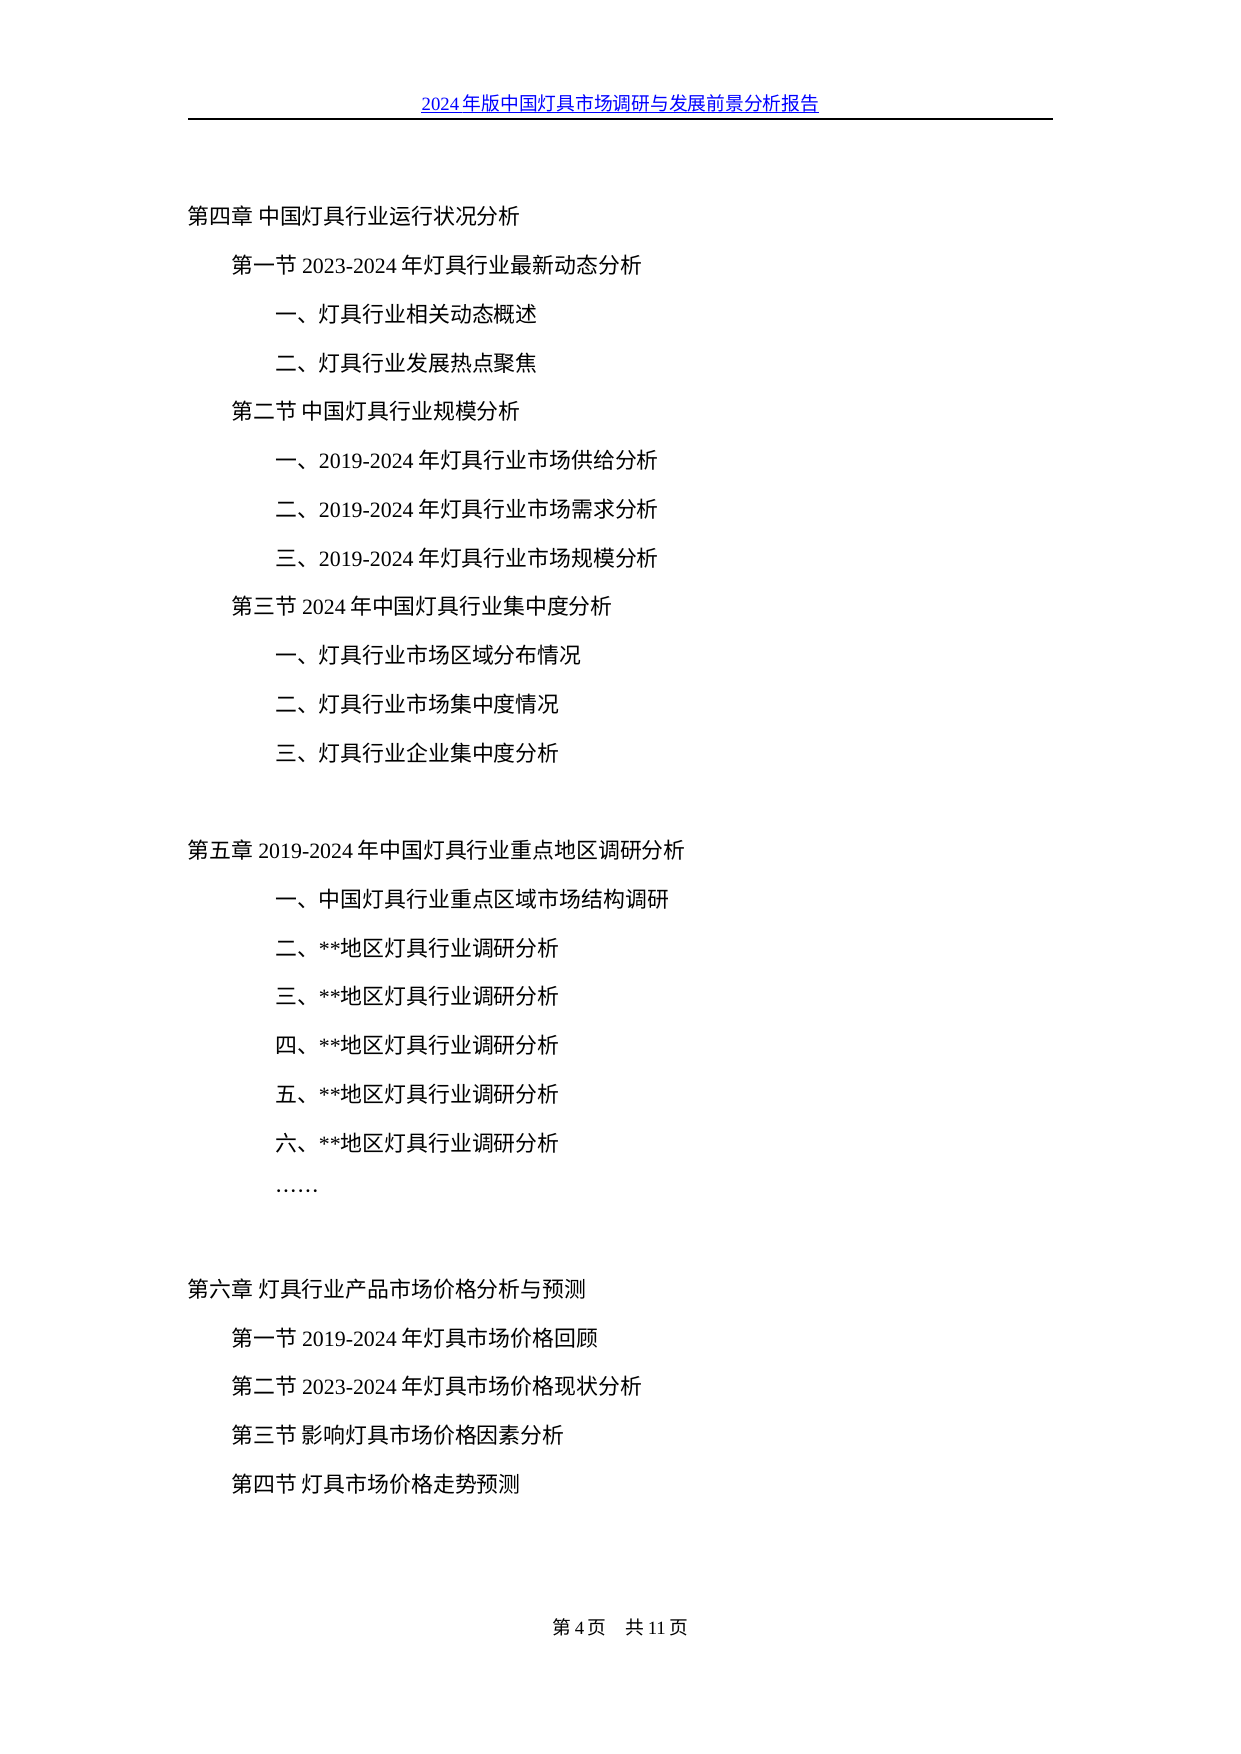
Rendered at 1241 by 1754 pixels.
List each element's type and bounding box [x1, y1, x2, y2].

text [187, 150, 1053, 1499]
